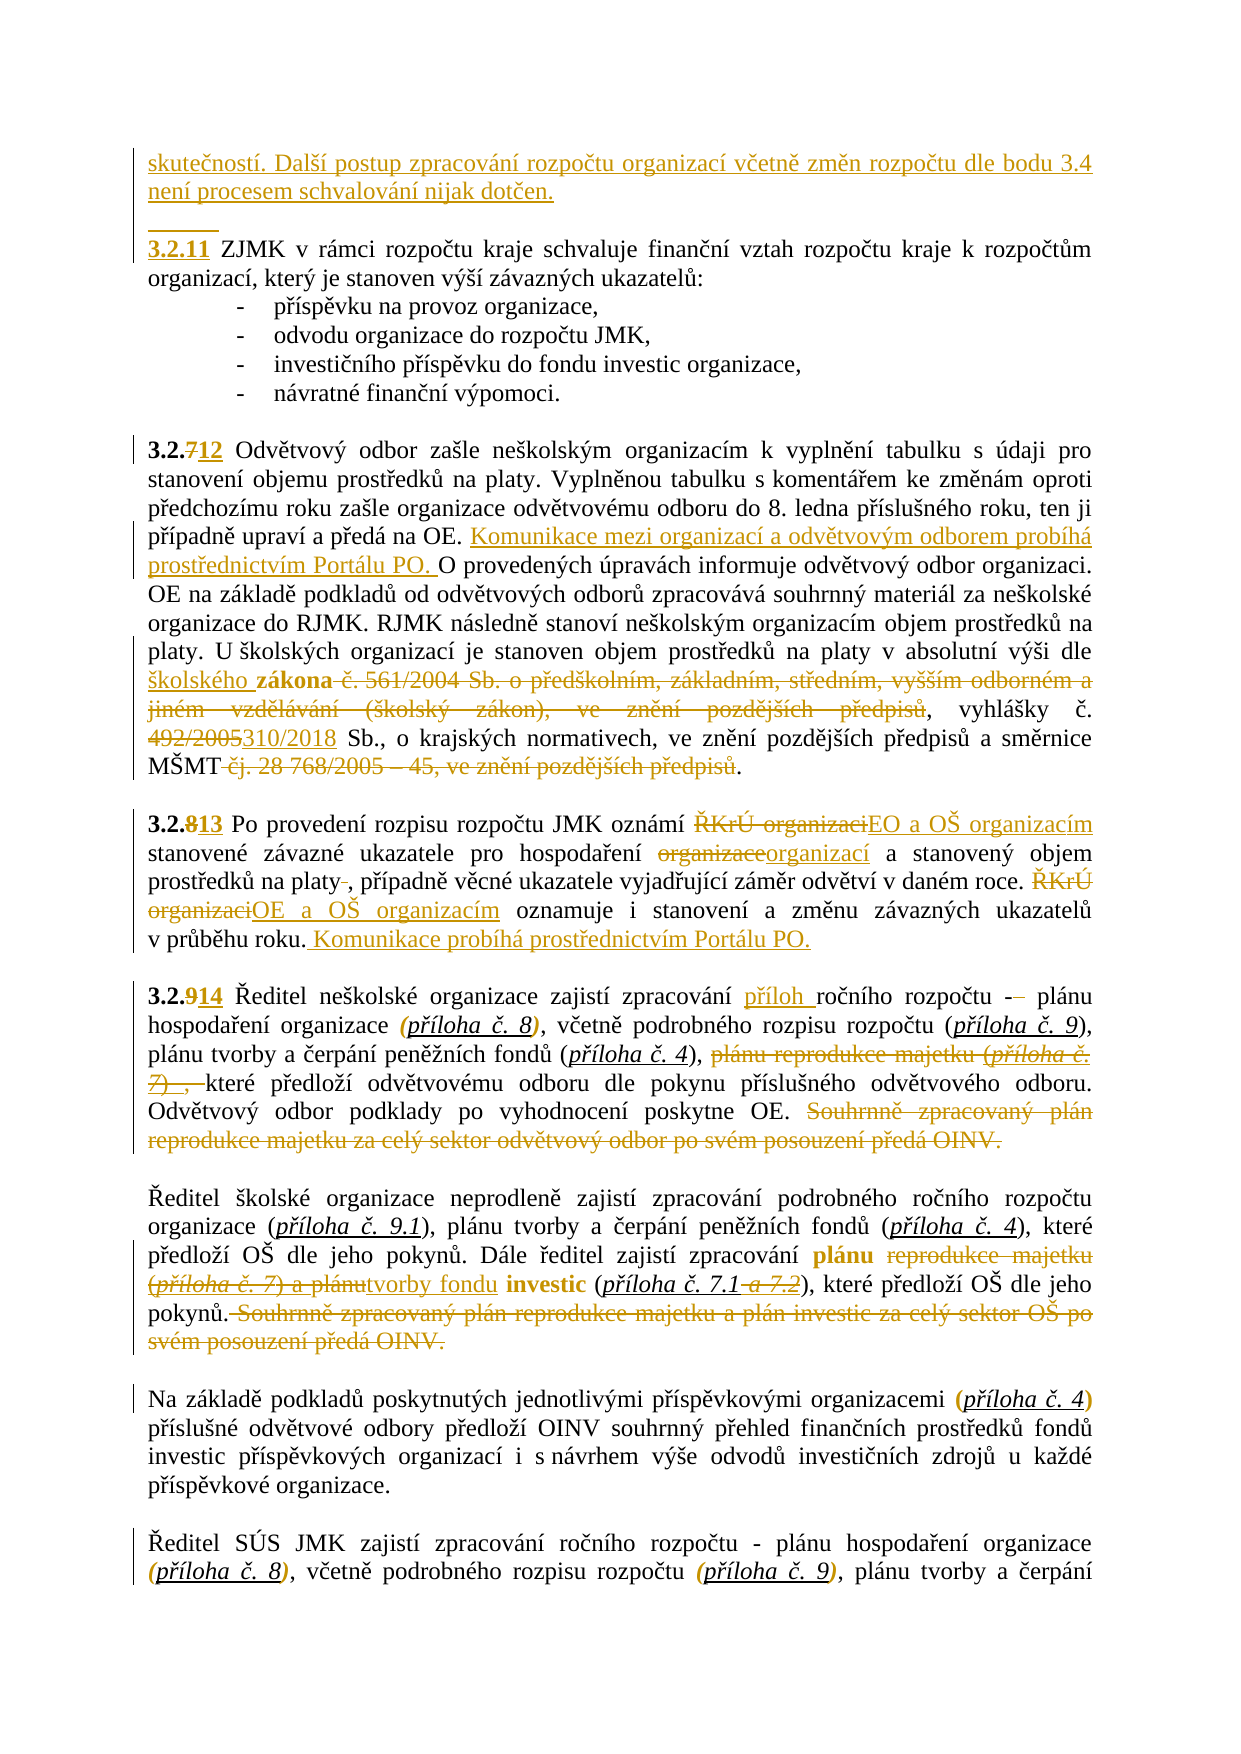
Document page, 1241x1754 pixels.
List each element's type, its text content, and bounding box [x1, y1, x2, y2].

text Na základě podkladů poskytnutých jednotlivými příspěvkovými organizacemi (příloha č. 4) příslušné odvětvové odbory předloží OINV souhrnný přehled finančních prostředků fondů investic příspěvkových organizací i s návrhem výše odvodů investičních zdrojů u každé příspěvkové organizace. [148, 1384, 1093, 1499]
list návratné finanční výpomoci. [236, 378, 1093, 406]
text 3.2. Po provedení rozpisu rozpočtu JMK oznámí stanovené závazné ukazatele pro hospodaření a stanovený objem prostředků na platy, případně věcné ukazatele vyjadřující záměr odvětví v daném roce. oznamuje i stanovení a změnu závazných ukazatelů v průběhu roku. [148, 809, 1093, 953]
text ZJMK v rámci rozpočtu kraje schvaluje finanční vztah rozpočtu kraje k rozpočtům organizací, který je stanoven výší závazných ukazatelů: [148, 234, 1093, 291]
text 3.2. Odvětvový odbor zašle neškolským organizacím k vyplnění tabulku s údaji pro stanovení objemu prostředků na platy. Vyplněnou tabulku s komentářem ke změnám oproti předchozímu roku zašle organizace odvětvovému odboru do 8. ledna příslušného roku, ten ji případně upraví a předá na OE. O provedených úpravách informuje odvětvový odbor organizaci. OE na základě podkladů od odvětvových odborů zpracovává souhrnný materiál za neškolské organizace do RJMK. RJMK následně stanoví neškolským organizacím objem prostředků na platy. U školských organizací je stanoven objem prostředků na platy v absolutní výši dle zákona, vyhlášky č. Sb., o krajských normativech, ve znění pozdějších předpisů a směrnice MŠMT. [148, 435, 1093, 780]
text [148, 1528, 1093, 1585]
list příspěvku na provoz organizace, [236, 291, 1093, 320]
text 3.2. Ředitel neškolské organizace zajistí zpracování ročního rozpočtu - plánu hospodaření organizace (příloha č. 8), včetně podrobného rozpisu rozpočtu (příloha č. 9), plánu tvorby a čerpání peněžních fondů (příloha č. 4), které předloží odvětvovému odboru dle pokynu příslušného odvětvového odboru. Odvětvový odbor podklady po vyhodnocení poskytne OE. [148, 981, 1093, 1154]
list investičního příspěvku do fondu investic organizace, [236, 349, 1093, 378]
list odvodu organizace do rozpočtu JMK, [236, 320, 1093, 349]
text Ředitel školské organizace neprodleně zajistí zpracování podrobného ročního rozpočtu organizace (příloha č. 9.1), plánu tvorby a čerpání peněžních fondů (příloha č. 4), které předloží OŠ dle jeho pokynů. Dále ředitel zajistí zpracování plánu investic (příloha č. 7.1), které předloží OŠ dle jeho pokynů. [148, 1183, 1093, 1355]
